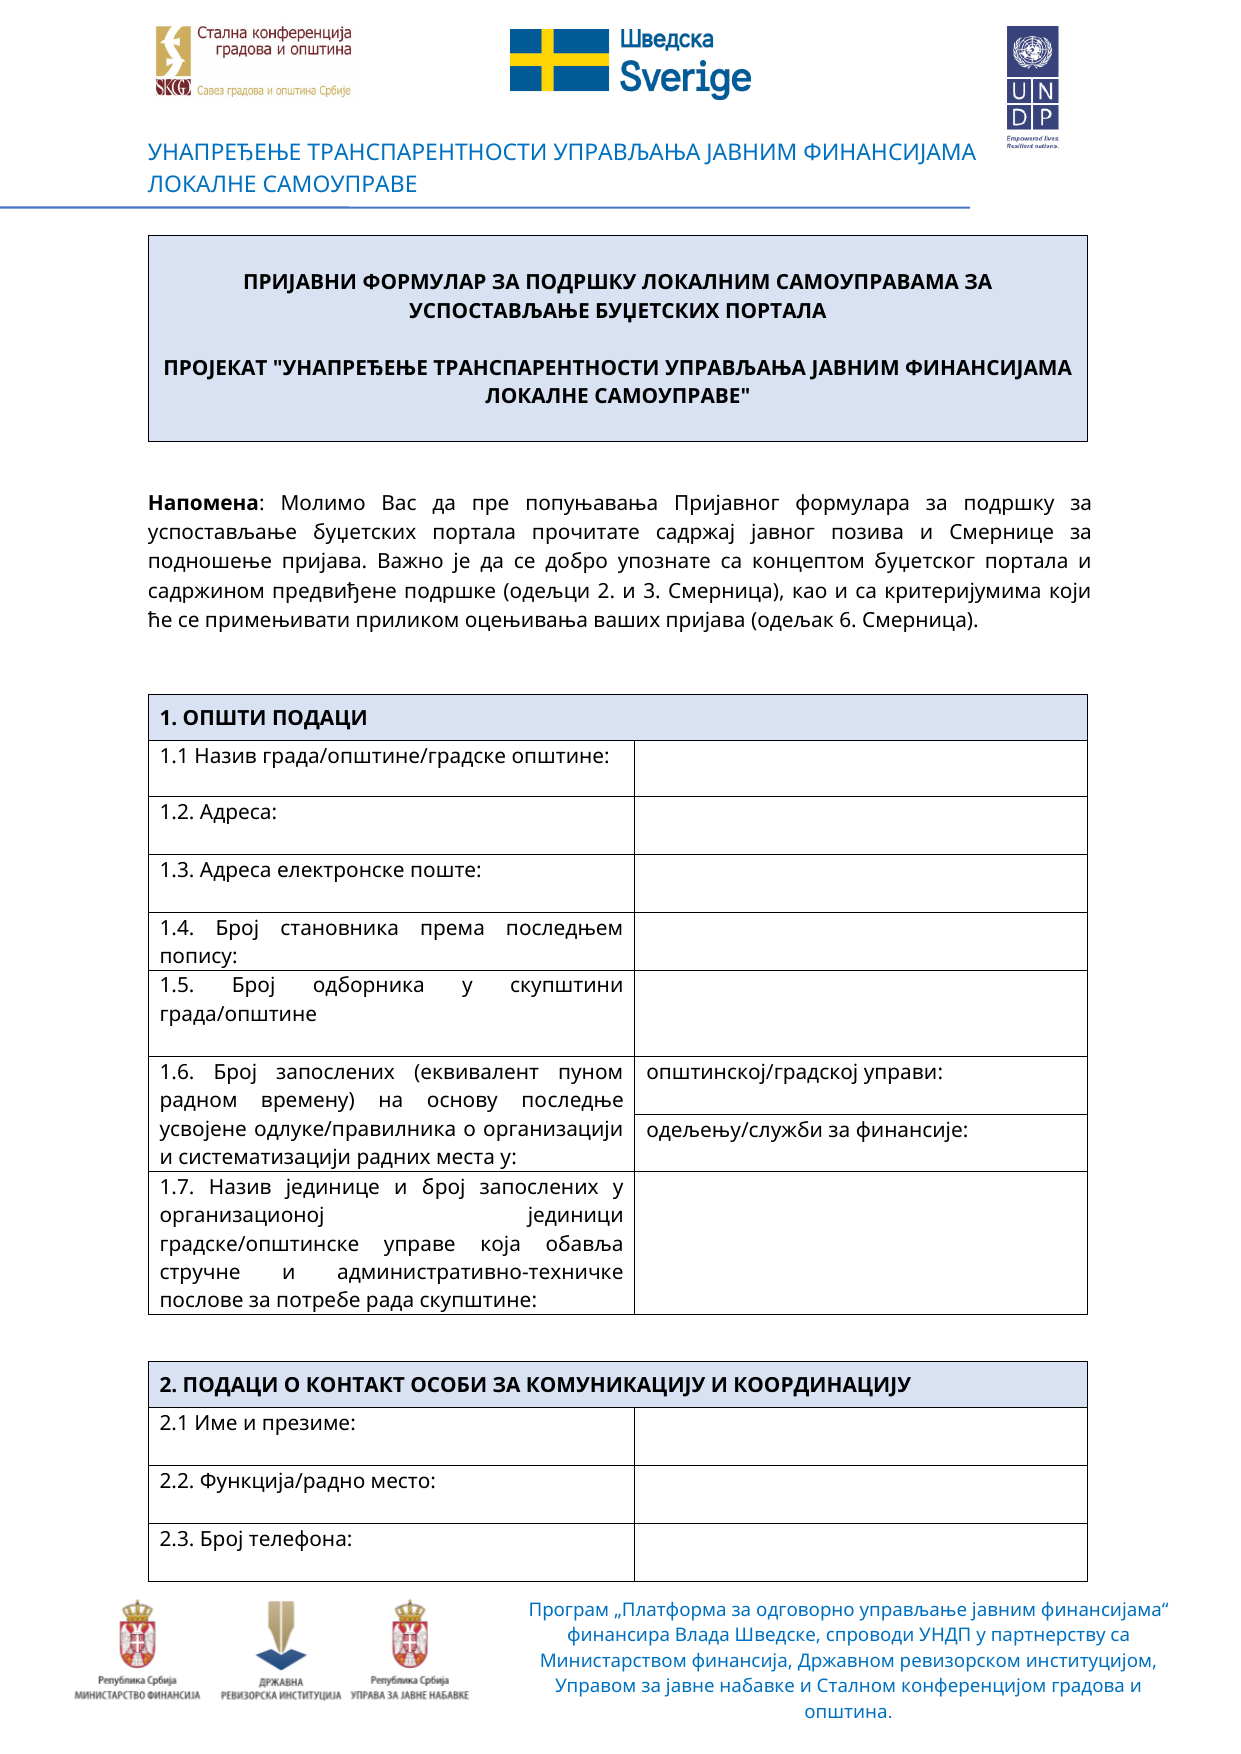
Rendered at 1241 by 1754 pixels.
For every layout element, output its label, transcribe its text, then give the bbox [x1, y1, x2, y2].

text Напомена: Молимо Вас да пре попуњавања Пријавног формулара за подршку за успостављање буџетских портала прочитате садржај јавног позива и Смернице за подношење пријава. Важно је да се добро упознате са концептом буџетског портала и садржином предвиђене подршке (одељци 2. и 3. Смерница), као и са критеријумима који ће се примењивати приликом оцењивања ваших пријава (одељак 6. Смерница). [148, 488, 1093, 633]
table_cell општинској/градској управи: [635, 1057, 1087, 1114]
table_header 1. ОПШТИ ПОДАЦИ [149, 695, 1087, 740]
picture [72, 1596, 477, 1707]
table_cell [635, 1172, 1087, 1314]
picture [150, 21, 358, 101]
table_cell 1.4. Број становника према последњем попису: [149, 913, 634, 969]
table_cell [635, 1524, 1087, 1581]
table_cell [635, 797, 1087, 854]
table_cell [635, 913, 1087, 969]
picture [510, 29, 751, 100]
table_cell 2.3. Број телефона: [149, 1524, 634, 1581]
table_cell [635, 971, 1087, 1056]
table_cell [635, 1466, 1087, 1523]
table_header 2. ПОДАЦИ О КОНТАКТ ОСОБИ ЗА КОМУНИКАЦИЈУ И КООРДИНАЦИЈУ [149, 1362, 1087, 1407]
table_cell 2.2. Функција/радно место: [149, 1466, 634, 1523]
table_cell 2.1 Име и презиме: [149, 1408, 634, 1465]
table_header ПРИЈАВНИ ФОРМУЛАР ЗА ПОДРШКУ ЛОКАЛНИМ САМОУПРАВАМА ЗА УСПОСТАВЉАЊЕ БУЏЕТСКИХ ПОРТАЛА ПРОЈЕКАТ "УНАПРЕЂЕЊЕ ТРАНСПАРЕНТНОСТИ УПРАВЉАЊА ЈАВНИМ ФИНАНСИЈАМА ЛОКАЛНЕ САМОУПРАВЕ" [149, 236, 1087, 441]
table_cell 1.3. Адреса електронске поште: [149, 855, 634, 912]
table_cell одељењу/служби за финансије: [635, 1115, 1087, 1171]
table_cell 1.5. Број одборника у скупштини града/општине [149, 971, 634, 1056]
table_cell [635, 855, 1087, 912]
table_cell [635, 1408, 1087, 1465]
table_cell 1.2. Адреса: [149, 797, 634, 854]
table_cell 1.1 Назив града/општине/градске општине: [149, 741, 634, 796]
table_cell 1.7. Назив јединице и број запослених у организационoj јединици градске/општинске управе која обавља стручне и административно-техничке послове за потребе рада скупштине: [149, 1172, 634, 1314]
picture [1002, 21, 1064, 151]
table_cell 1.6. Број запослених (еквивалент пуном радном времену) на основу последње усвојене одлуке/правилника о организацији и систематизацији радних места у: [149, 1057, 634, 1171]
table_cell [635, 741, 1087, 796]
